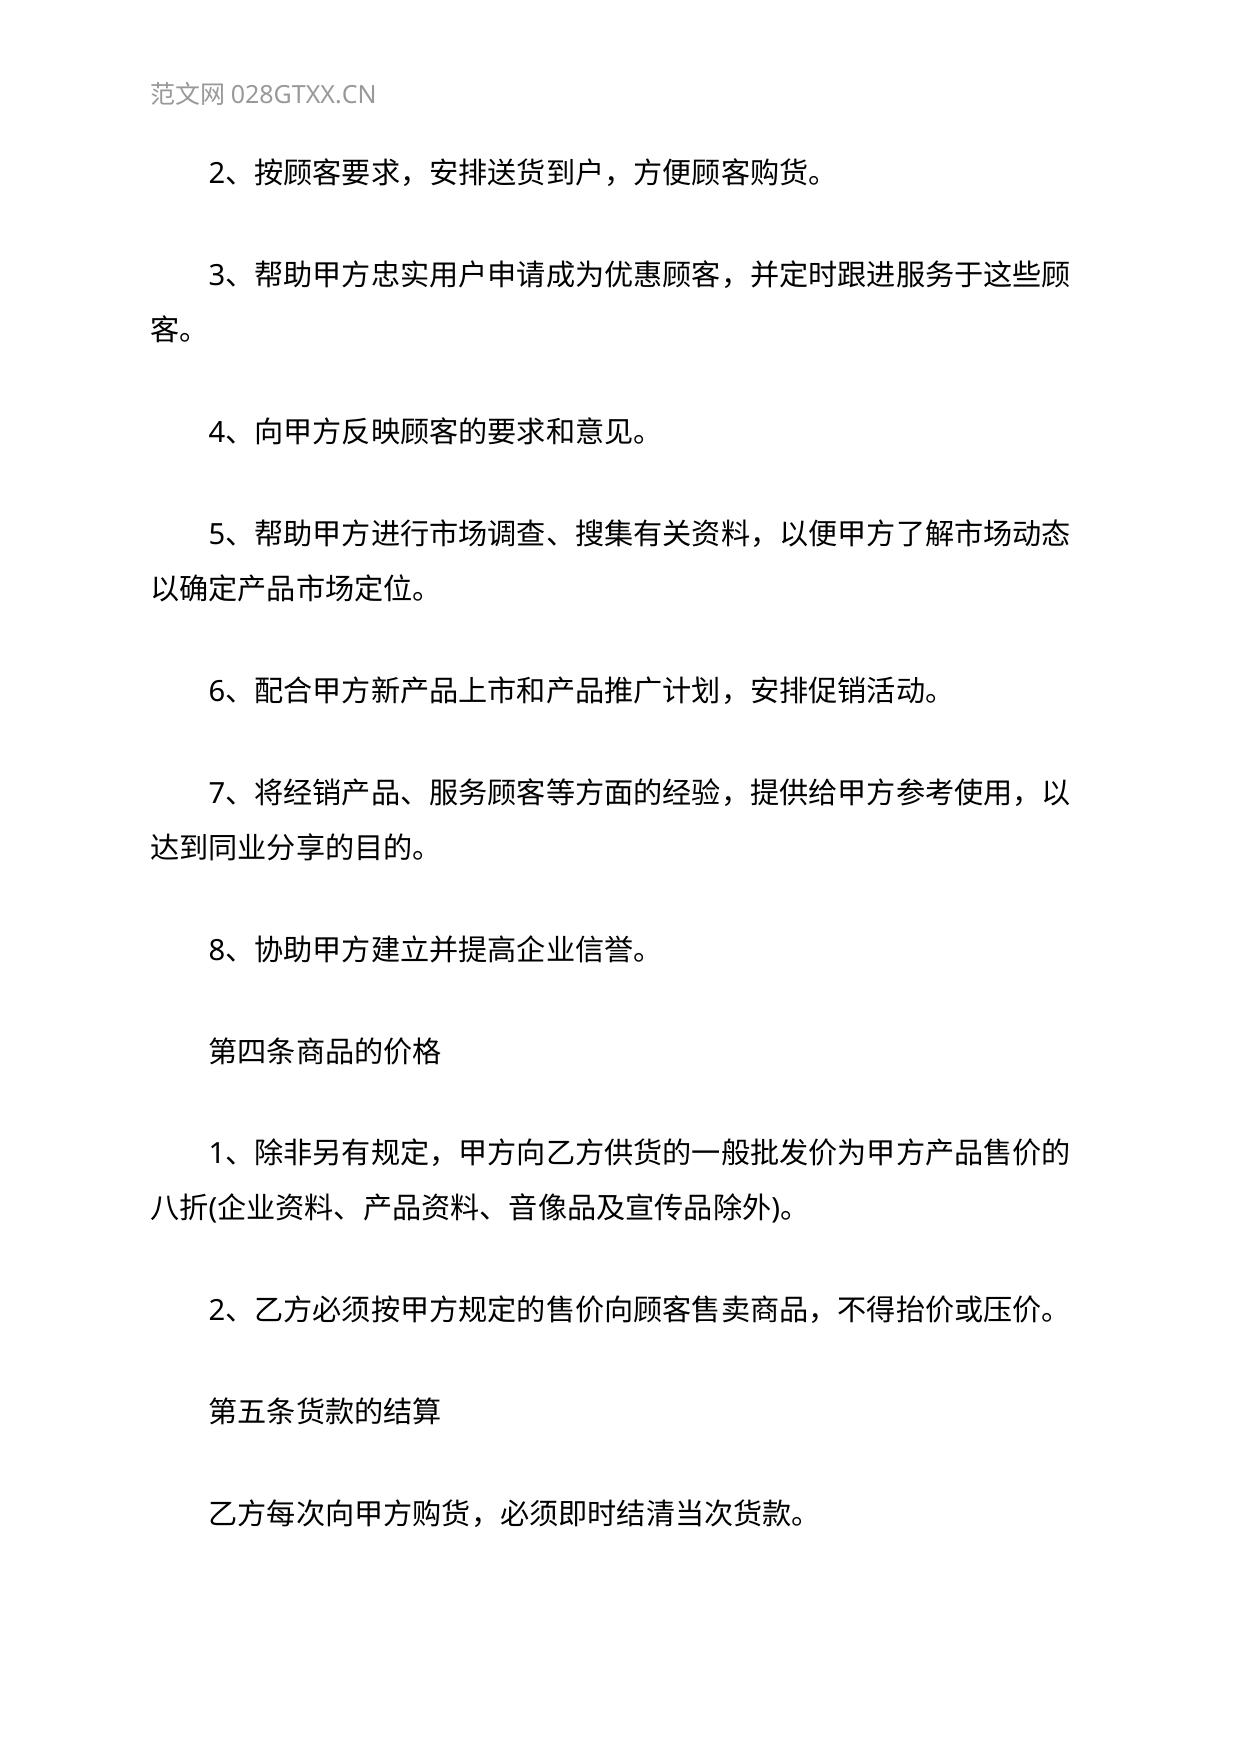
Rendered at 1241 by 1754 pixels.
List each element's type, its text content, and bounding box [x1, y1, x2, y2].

text 1、除非另有规定，甲方向乙方供货的一般批发价为甲方产品售价的八折(企业资料、产品资料、音像品及宣传品除外)。 [150, 1130, 1090, 1227]
text 3、帮助甲方忠实用户申请成为优惠顾客，并定时跟进服务于这些顾客。 [150, 252, 1090, 349]
text 6、配合甲方新产品上市和产品推广计划，安排促销活动。 [150, 667, 1090, 710]
text 5、帮助甲方进行市场调查、搜集有关资料，以便甲方了解市场动态以确定产品市场定位。 [150, 511, 1090, 608]
text 2、按顾客要求，安排送货到户，方便顾客购货。 [150, 150, 1090, 192]
text 第四条商品的价格 [150, 1028, 1090, 1071]
text 第五条货款的结算 [150, 1389, 1090, 1431]
text 4、向甲方反映顾客的要求和意见。 [150, 409, 1090, 451]
text 8、协助甲方建立并提高企业信誉。 [150, 926, 1090, 969]
text 7、将经销产品、服务顾客等方面的经验，提供给甲方参考使用，以达到同业分享的目的。 [150, 769, 1090, 867]
text 乙方每次向甲方购货，必须即时结清当次货款。 [150, 1491, 1090, 1533]
text 2、乙方必须按甲方规定的售价向顾客售卖商品，不得抬价或压价。 [150, 1287, 1090, 1329]
